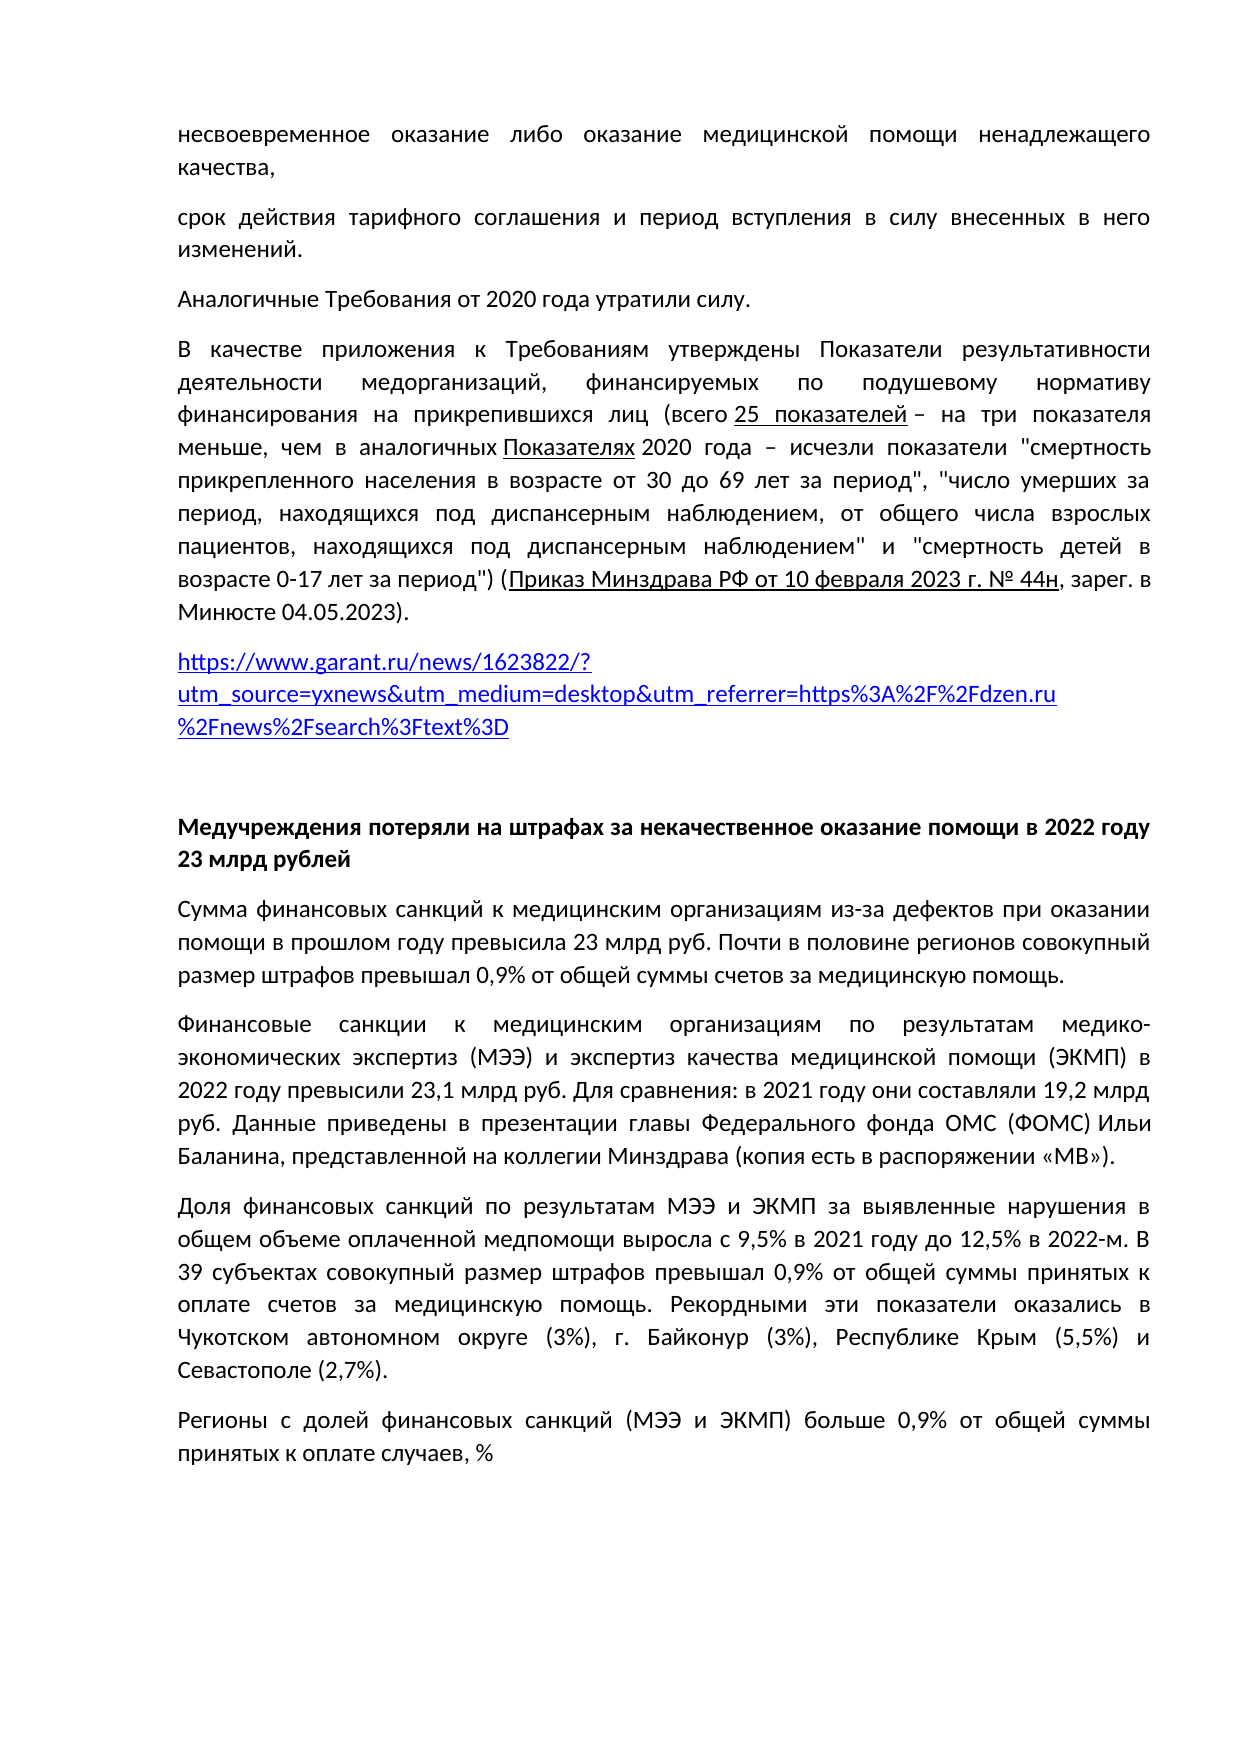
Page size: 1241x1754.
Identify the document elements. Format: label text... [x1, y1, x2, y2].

text Доля финансовых санкций по результатам МЭЭ и ЭКМП за выявленные нарушения в общем объеме оплаченной медпомощи выросла с 9,5% в 2021 году до 12,5% в 2022-м. В 39 субъектах совокупный размер штрафов превышал 0,9% от общей суммы принятых к оплате счетов за медицинскую помощь. Рекордными эти показатели оказались в Чукотском автономном округе (3%), г. Байконур (3%), Республике Крым (5,5%) и Севастополе (2,7%). [177, 1190, 1152, 1385]
text срок действия тарифного соглашения и период вступления в силу внесенных в него изменений. [177, 201, 1152, 264]
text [177, 118, 1152, 182]
text Регионы с долей финансовых санкций (МЭЭ и ЭКМП) больше 0,9% от общей суммы принятых к оплате случаев, % [177, 1404, 1152, 1467]
text Медучреждения потеряли на штрафах за некачественное оказание помощи в 2022 году 23 млрд рублей [177, 811, 1152, 874]
text Аналогичные Требования от 2020 года утратили силу. [177, 283, 1152, 314]
text В качестве приложения к Требованиям утверждены Показатели результативности деятельности медорганизаций, финансируемых по подушевому нормативу финансирования на прикрепившихся лиц (всего 25 показателей – на три показателя меньше, чем в аналогичных Показателях 2020 года – исчезли показатели "смертность прикрепленного населения в возрасте от 30 до 69 лет за период", "число умерших за период, находящихся под диспансерным наблюдением, от общего числа взрослых пациентов, находящихся под диспансерным наблюдением" и "смертность детей в возрасте 0-17 лет за период") (Приказ Минздрава РФ от 10 февраля 2023 г. № 44н, зарег. в Минюсте 04.05.2023). [177, 333, 1152, 627]
text Сумма финансовых санкций к медицинским организациям из-за дефектов при оказании помощи в прошлом году превысила 23 млрд руб. Почти в половине регионов совокупный размер штрафов превышал 0,9% от общей суммы счетов за медицинскую помощь. [177, 893, 1152, 989]
text Финансовые санкции к медицинским организациям по результатам медико-экономических экспертиз (МЭЭ) и экспертиз качества медицинской помощи (ЭКМП) в 2022 году превысили 23,1 млрд руб. Для сравнения: в 2021 году они составляли 19,2 млрд руб. Данные приведены в презентации главы Федерального фонда ОМС (ФОМС) Ильи Баланина, представленной на коллегии Минздрава (копия есть в распоряжении «МВ»). [177, 1008, 1152, 1171]
text https://www.garant.ru/news/1623822/?utm_source=yxnews&utm_medium=desktop&utm_referrer=https%3A%2F%2Fdzen.ru%2Fnews%2Fsearch%3Ftext%3D [177, 646, 1152, 742]
